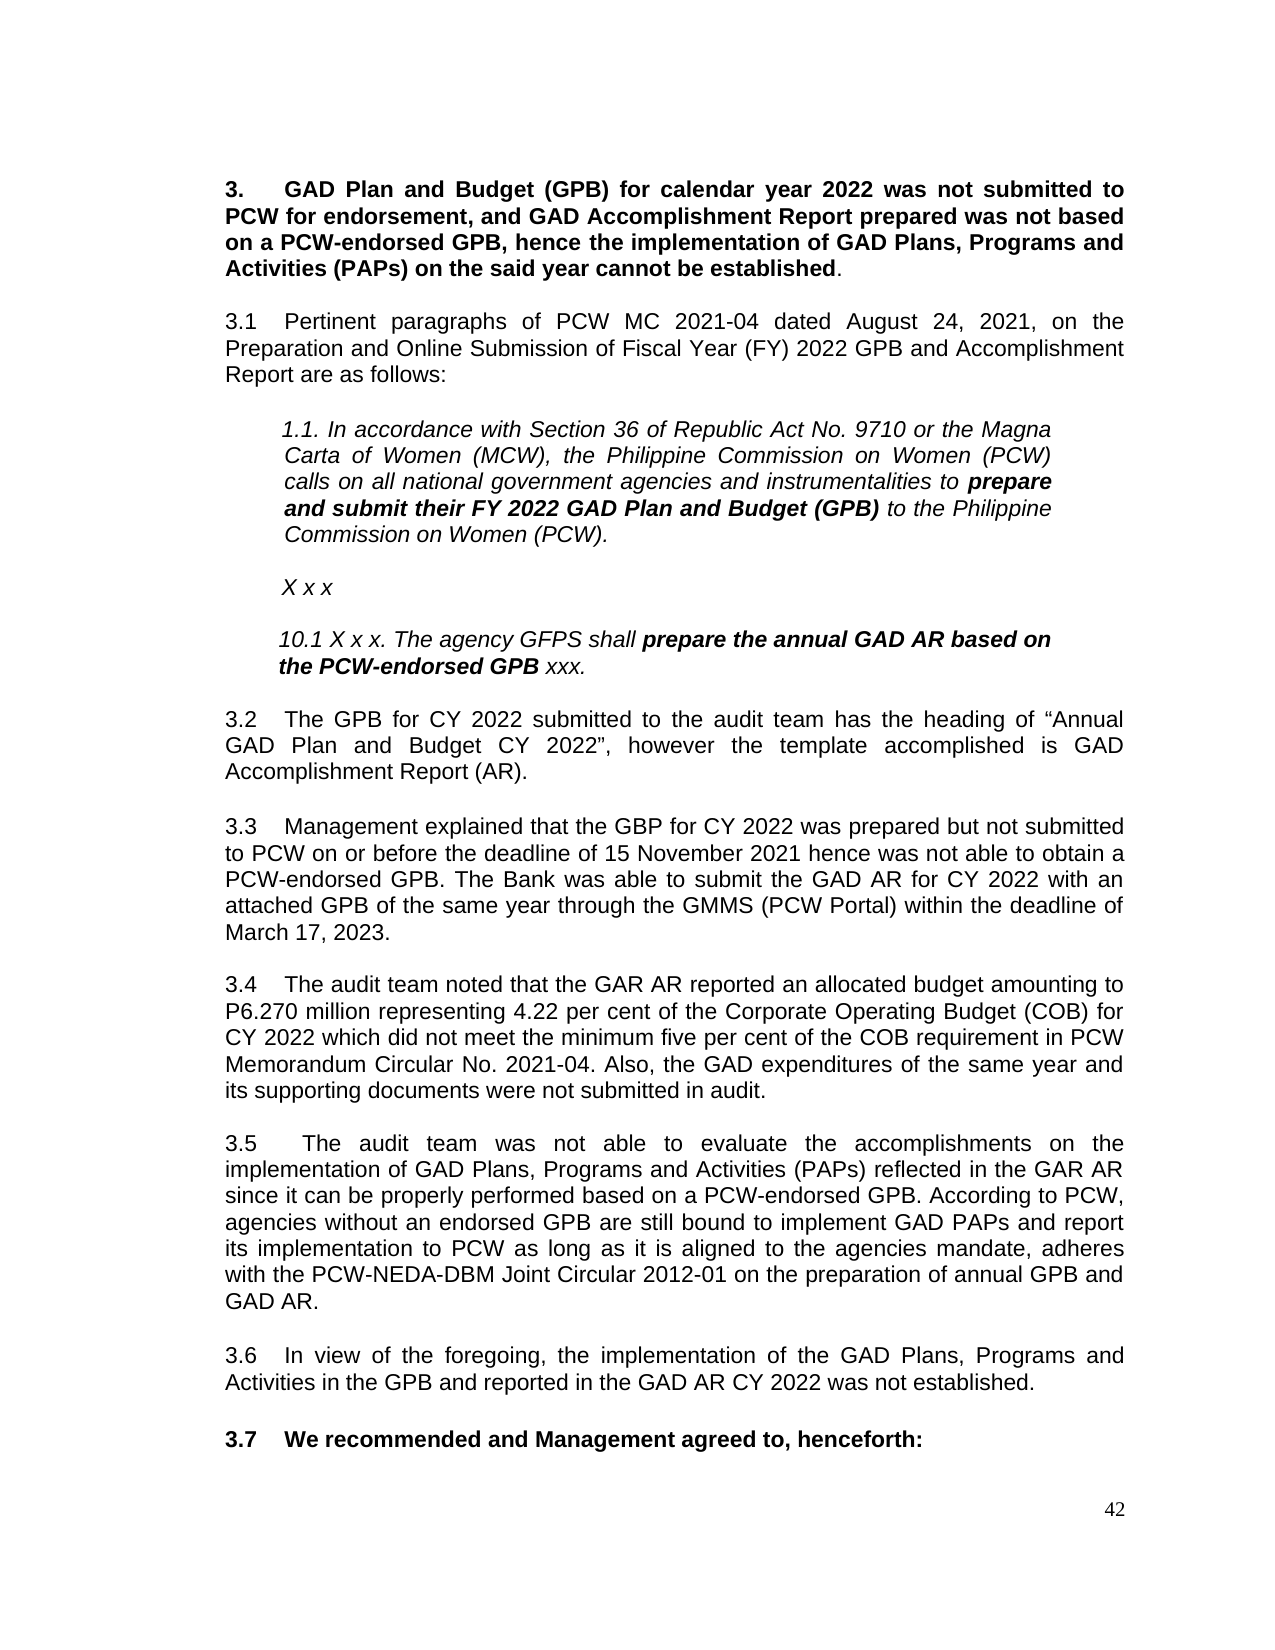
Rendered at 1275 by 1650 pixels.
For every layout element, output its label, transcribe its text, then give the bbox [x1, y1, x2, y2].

text 1.1. In accordance with Section 36 of Republic Act No. 9710 or the Magna Carta of Women (MCW), the Philippine Commission on Women (PCW) calls on all national government agencies and instrumentalities to prepare and submit their FY 2022 GAD Plan and Budget (GPB) to the Philippine Commission on Women (PCW). [281, 416, 1052, 547]
text X x x [281, 574, 1098, 600]
list The audit team noted that the GAR AR reported an allocated budget amounting to P6.270 million representing 4.22 per cent of the Corporate Operating Budget (COB) for CY 2022 which did not meet the minimum five per cent of the COB requirement in PCW Memorandum Circular No. 2021-04. Also, the GAD expenditures of the same year and its supporting documents were not submitted in audit. [225, 971, 1125, 1103]
list The GPB for CY 2022 submitted to the audit team has the heading of “Annual GAD Plan and Budget CY 2022”, however the template accomplished is GAD Accomplishment Report (AR). [225, 706, 1125, 784]
list Management explained that the GBP for CY 2022 was prepared but not submitted to PCW on or before the deadline of 15 November 2021 hence was not able to obtain a PCW-endorsed GPB. The Bank was able to submit the GAD AR for CY 2022 with an attached GPB of the same year through the GMMS (PCW Portal) within the deadline of March 17, 2023. [225, 813, 1125, 945]
list GAD Plan and Budget (GPB) for calendar year 2022 was not submitted to PCW for endorsement, and GAD Accomplishment Report prepared was not based on a PCW-endorsed GPB, hence the implementation of GAD Plans, Programs and Activities (PAPs) on the said year cannot be established. [225, 176, 1125, 282]
text 3.6 In view of the foregoing, the implementation of the GAD Plans, Programs and Activities in the GPB and reported in the GAD AR CY 2022 was not established. [225, 1342, 1125, 1395]
list Pertinent paragraphs of PCW MC 2021-04 dated August 24, 2021, on the Preparation and Online Submission of Fiscal Year (FY) 2022 GPB and Accomplishment Report are as follows: [225, 308, 1125, 387]
list The audit team was not able to evaluate the accomplishments on the implementation of GAD Plans, Programs and Activities (PAPs) reflected in the GAR AR since it can be properly performed based on a PCW-endorsed GPB. According to PCW, agencies without an endorsed GPB are still bound to implement GAD PAPs and report its implementation to PCW as long as it is aligned to the agencies mandate, adheres with the PCW-NEDA-DBM Joint Circular 2012-01 on the preparation of annual GPB and GAD AR. [225, 1129, 1125, 1314]
list We recommended and Management agreed to, henceforth: [225, 1426, 1125, 1452]
list 10.1 X x x. The agency GFPS shall prepare the annual GAD AR based on the PCW-endorsed GPB xxx. [278, 626, 1052, 679]
